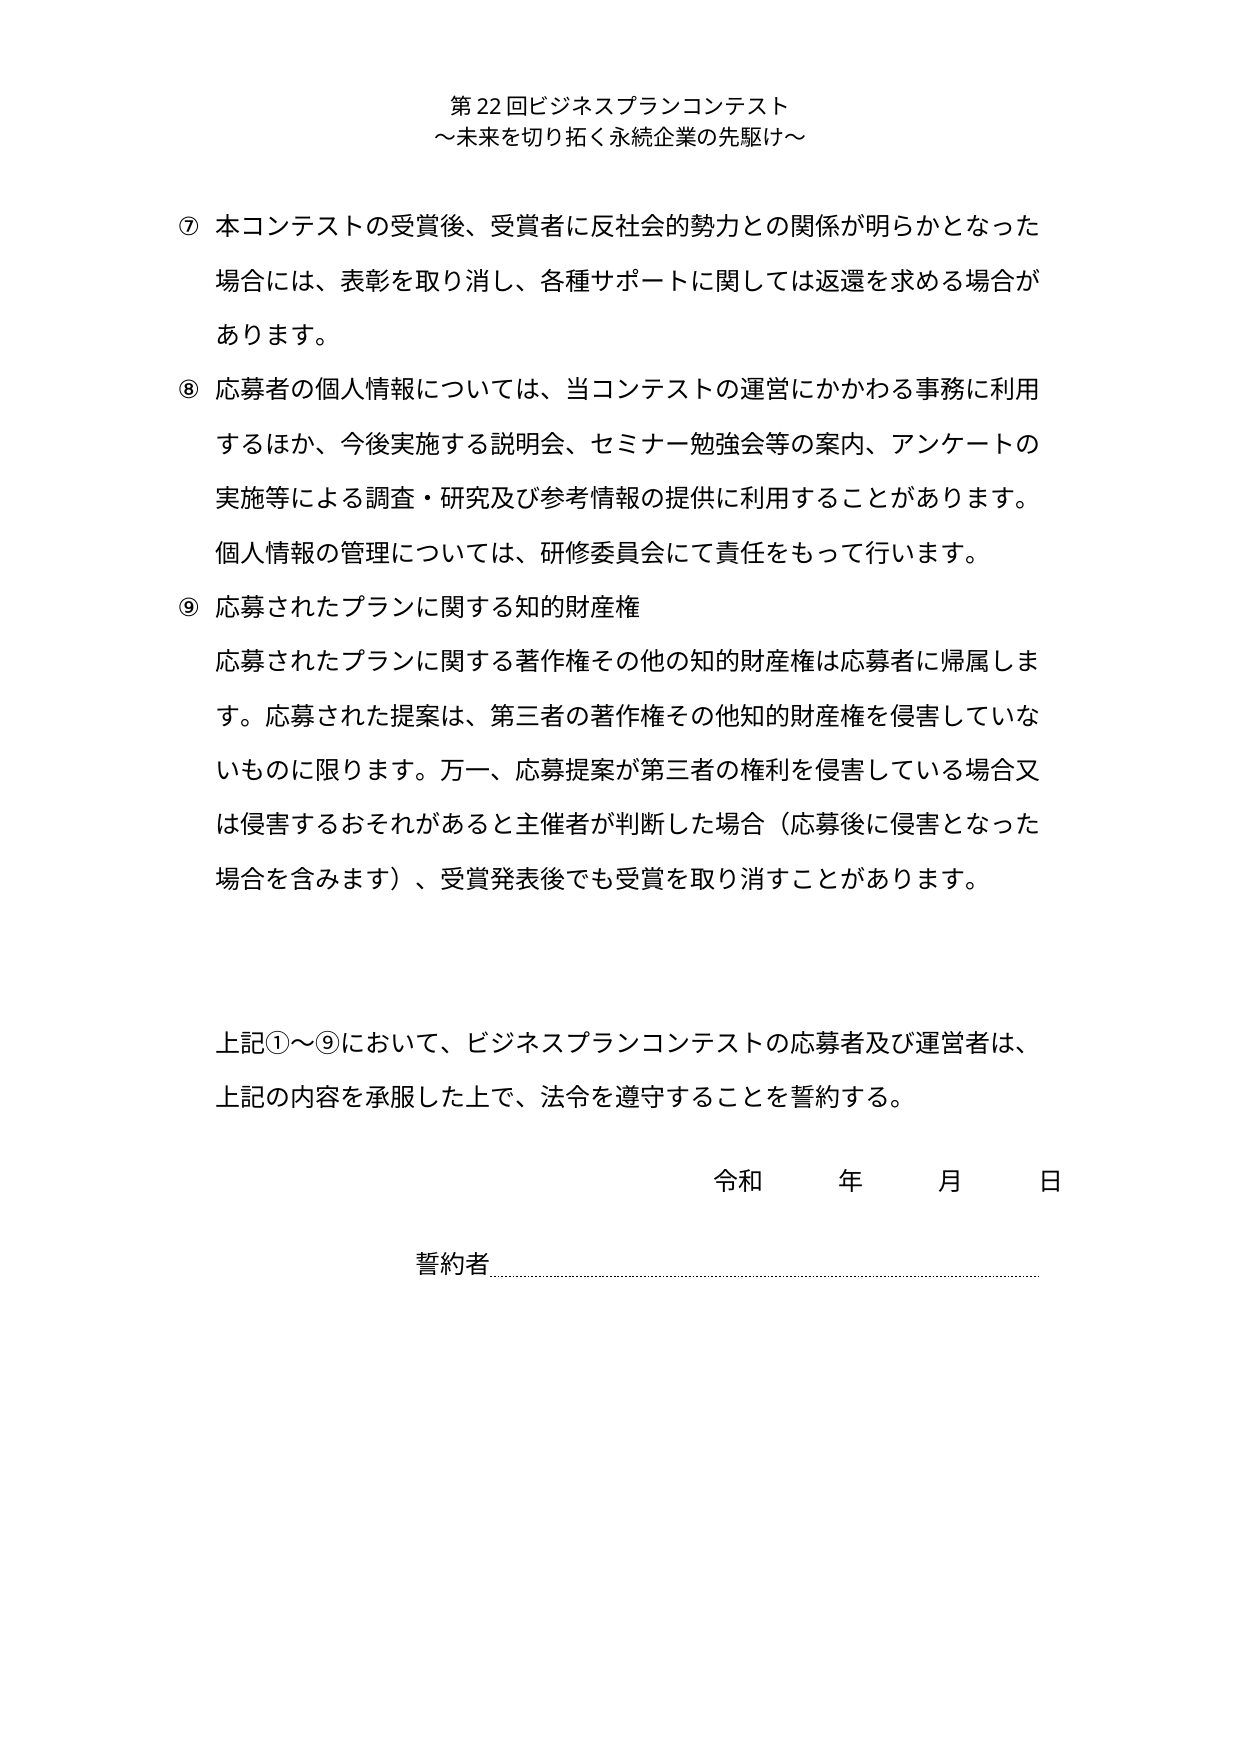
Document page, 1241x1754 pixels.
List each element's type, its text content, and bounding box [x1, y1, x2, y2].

list 本コンテストの受賞後、受賞者に反社会的勢力との関係が明らかとなった場合には、表彰を取り消し、各種サポートに関しては返還を求める場合があります。 [177, 207, 1063, 352]
list 応募されたプランに関する知的財産権 応募されたプランに関する著作権その他の知的財産権は応募者に帰属します。応募された提案は、第三者の著作権その他知的財産権を侵害していないものに限ります。万一、応募提案が第三者の権利を侵害している場合又は侵害するおそれがあると主催者が判断した場合（応募後に侵害となった場合を含みます）、受賞発表後でも受賞を取り消すことがあります。 [177, 587, 1063, 896]
list 上記①～⑨において、ビジネスプランコンテストの応募者及び運営者は、上記の内容を承服した上で、法令を遵守することを誓約する。 [215, 1023, 1063, 1114]
list 誓約者 [215, 1244, 1063, 1281]
list 令和 年 月 日 [215, 1161, 1063, 1197]
list 応募者の個人情報については、当コンテストの運営にかかわる事務に利用するほか、今後実施する説明会、セミナー勉強会等の案内、アンケートの実施等による調査・研究及び参考情報の提供に利用することがあります。個人情報の管理については、研修委員会にて責任をもって行います。 [177, 370, 1063, 569]
